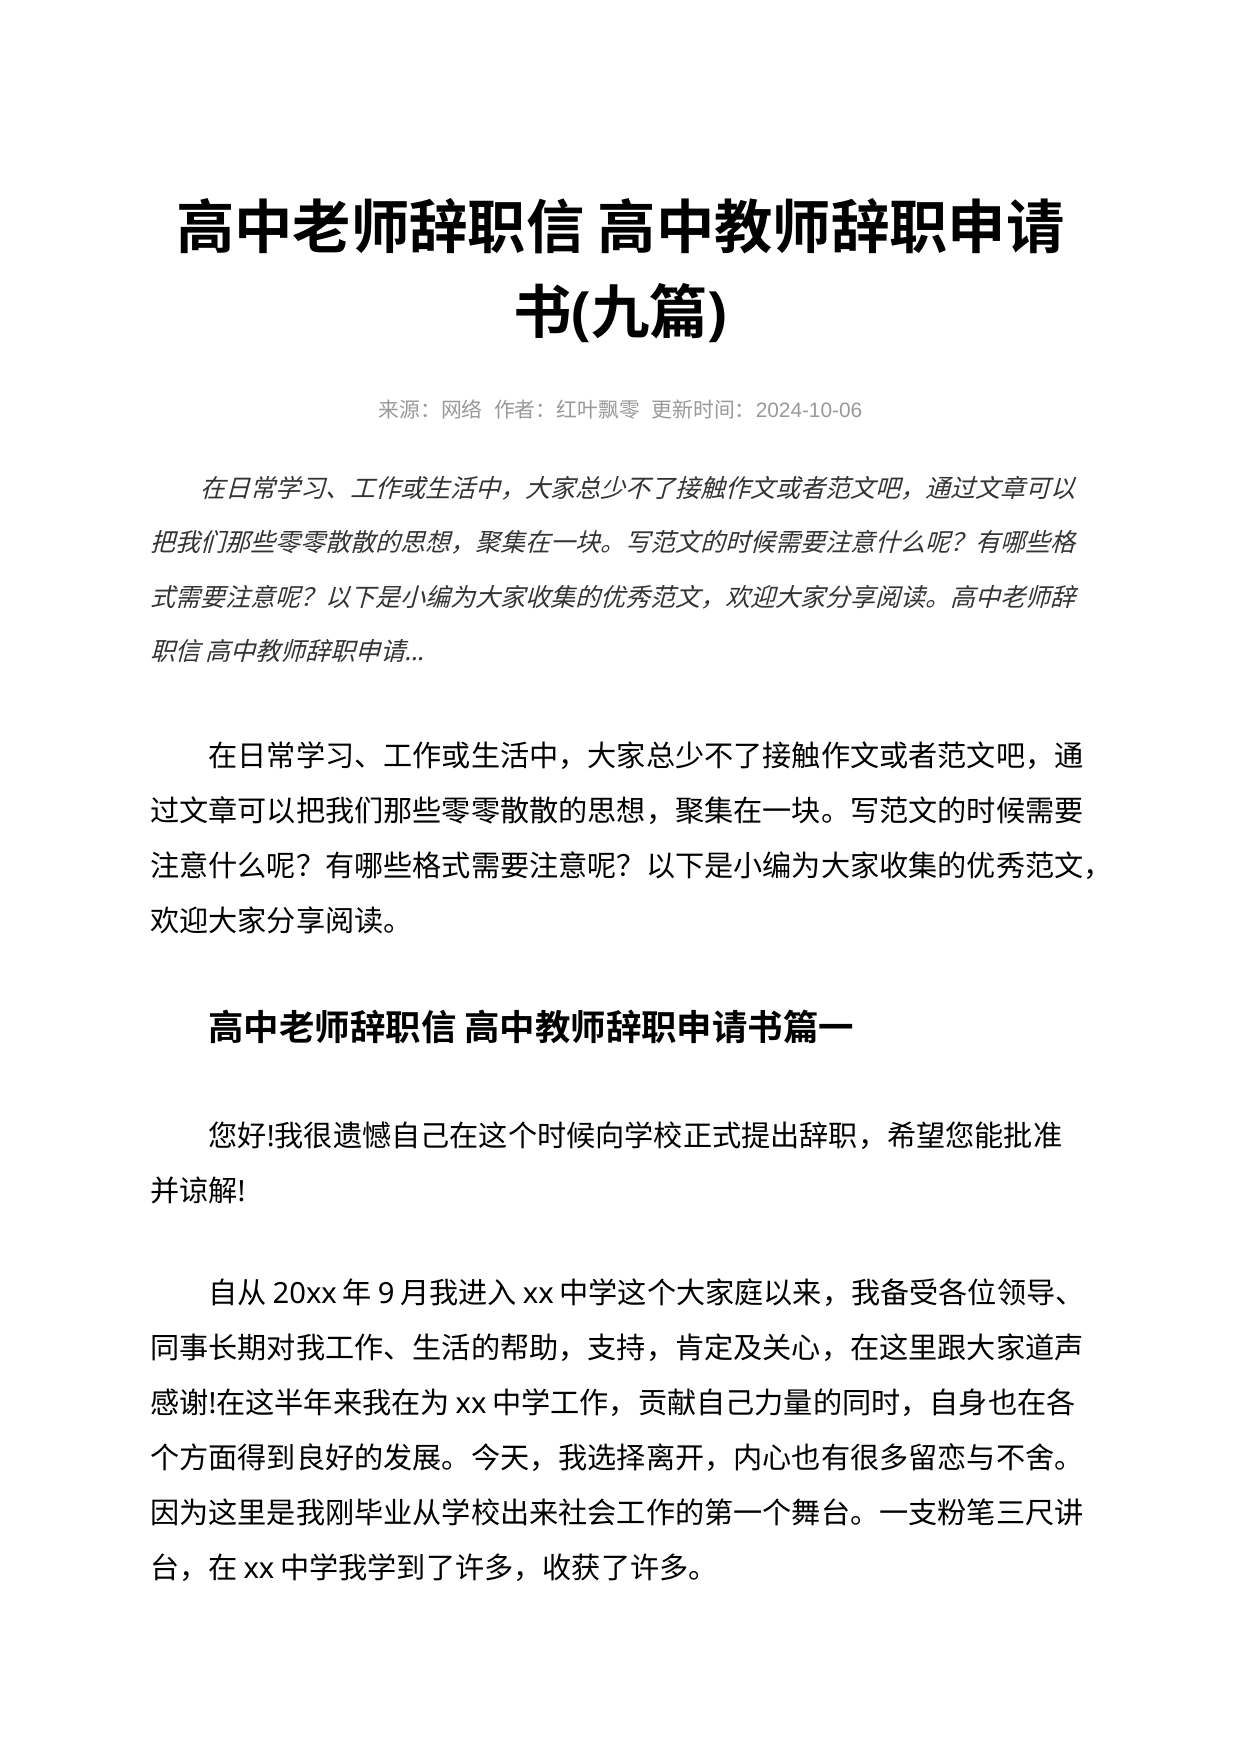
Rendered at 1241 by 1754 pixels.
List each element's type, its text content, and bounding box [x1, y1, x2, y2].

text 在日常学习、工作或生活中，大家总少不了接触作文或者范文吧，通过文章可以把我们那些零零散散的思想，聚集在一块。写范文的时候需要注意什么呢？有哪些格式需要注意呢？以下是小编为大家收集的优秀范文，欢迎大家分享阅读。 [150, 733, 1090, 939]
text 您好!我很遗憾自己在这个时候向学校正式提出辞职，希望您能批准并谅解! [150, 1112, 1090, 1210]
subtitle 高中老师辞职信 高中教师辞职申请书(九篇) [150, 181, 1090, 351]
text 高中老师辞职信 高中教师辞职申请书篇一 [150, 999, 1090, 1050]
text 自从20xx年9月我进入xx中学这个大家庭以来，我备受各位领导、同事长期对我工作、生活的帮助，支持，肯定及关心，在这里跟大家道声感谢!在这半年来我在为xx中学工作，贡献自己力量的同时，自身也在各个方面得到良好的发展。今天，我选择离开，内心也有很多留恋与不舍。因为这里是我刚毕业从学校出来社会工作的第一个舞台。一支粉笔三尺讲台，在xx中学我学到了许多，收获了许多。 [150, 1269, 1090, 1587]
text 来源：网络 作者：红叶飘零 更新时间：2024-10-06 [150, 397, 1090, 421]
text 在日常学习、工作或生活中，大家总少不了接触作文或者范文吧，通过文章可以把我们那些零零散散的思想，聚集在一块。写范文的时候需要注意什么呢？有哪些格式需要注意呢？以下是小编为大家收集的优秀范文，欢迎大家分享阅读。高中老师辞职信 高中教师辞职申请... [150, 468, 1090, 668]
